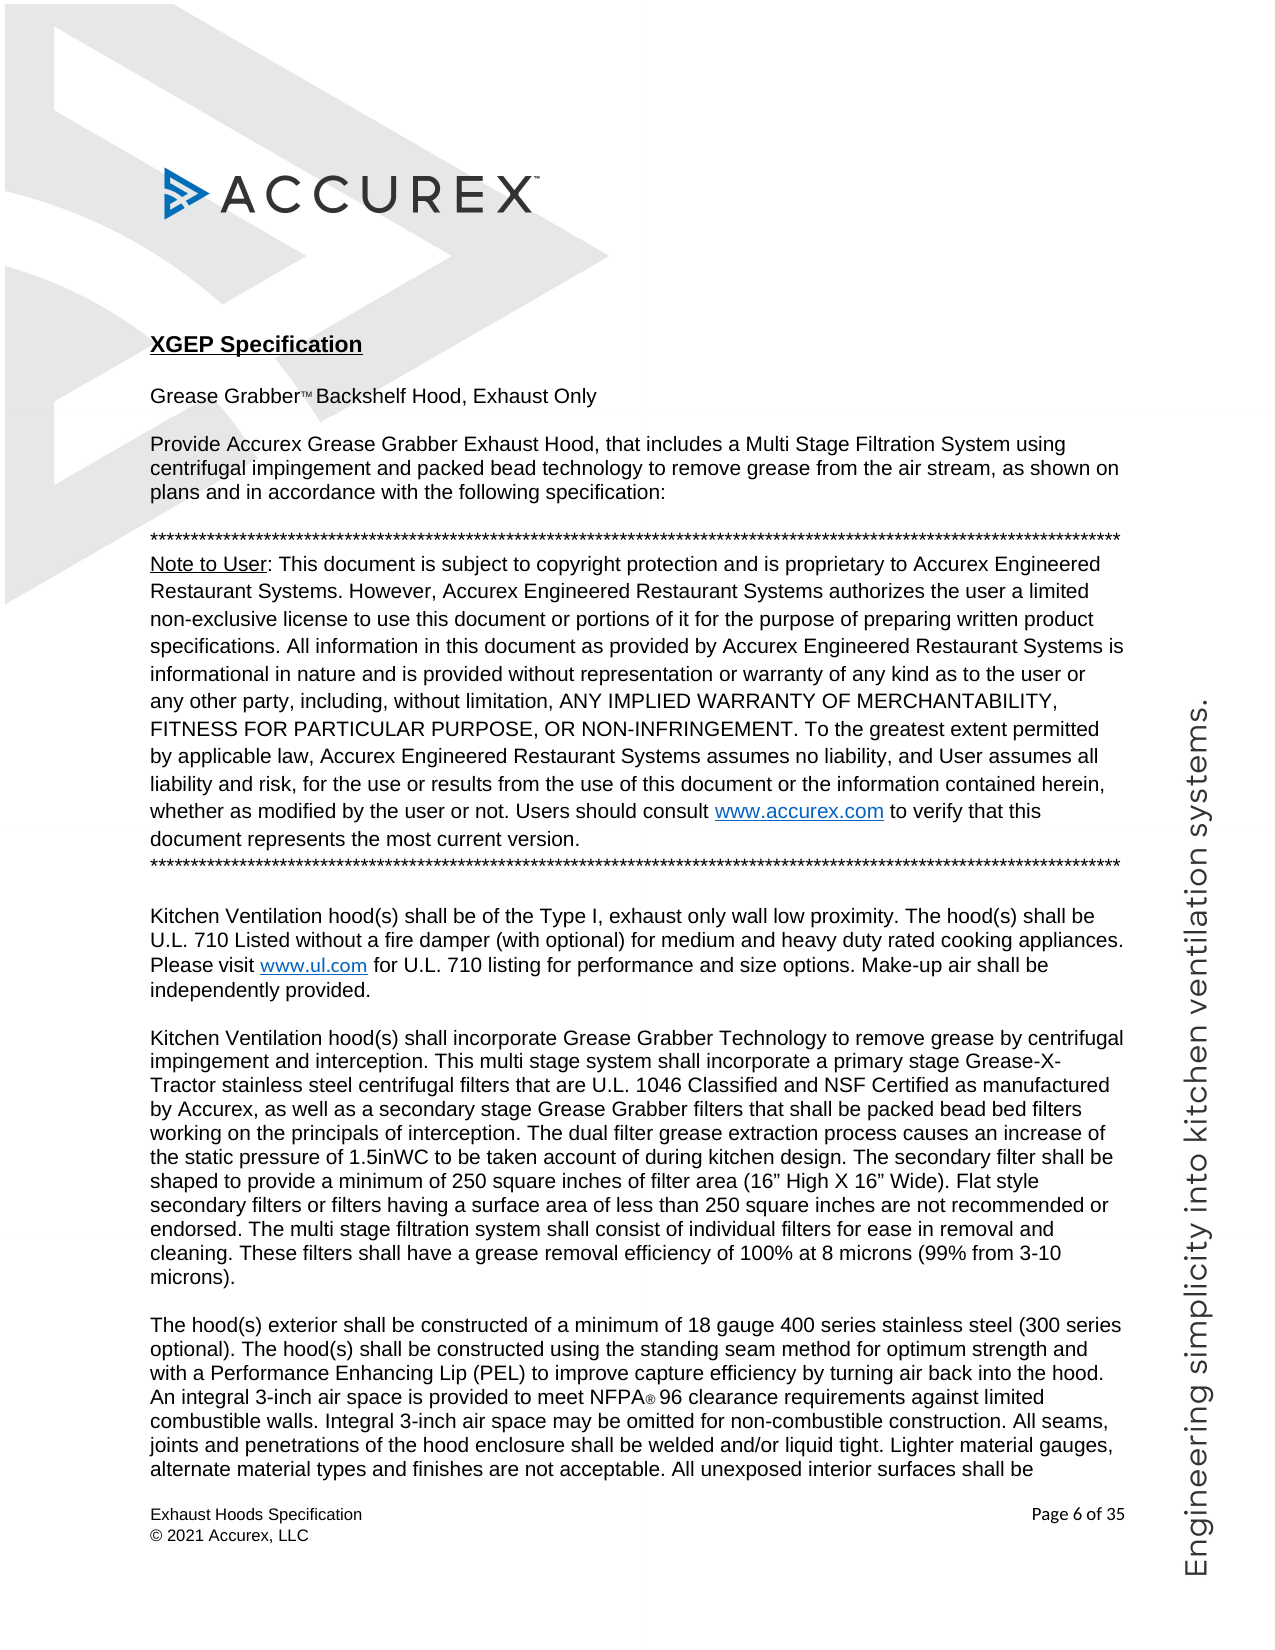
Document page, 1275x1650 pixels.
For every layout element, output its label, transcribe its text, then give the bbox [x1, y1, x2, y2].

text Provide Accurex Grease Grabber Exhaust Hood, that includes a Multi Stage Filtration System using centrifugal impingement and packed bead technology to remove grease from the air stream, as shown on plans and in accordance with the following specification: [150, 432, 1125, 503]
picture [4, 4, 1275, 1650]
text Note to User: This document is subject to copyright protection and is proprietary to Accurex Engineered Restaurant Systems. However, Accurex Engineered Restaurant Systems authorizes the user a limited non-exclusive license to use this document or portions of it for the purpose of preparing written product specifications. All information in this document as provided by Accurex Engineered Restaurant Systems is informational in nature and is provided without representation or warranty of any kind as to the user or any other party, including, without limitation, ANY IMPLIED WARRANTY OF MERCHANTABILITY, FITNESS FOR PARTICULAR PURPOSE, OR NON-INFRINGEMENT. To the greatest extent permitted by applicable law, Accurex Engineered Restaurant Systems assumes no liability, and User assumes all liability and risk, for the use or results from the use of this document or the information contained herein, whether as modified by the user or not. Users should consult www.accurex.com to verify that this document represents the most current version. [150, 551, 1125, 850]
text Kitchen Ventilation hood(s) shall incorporate Grease Grabber Technology to remove grease by centrifugal impingement and interception. This multi stage system shall incorporate a primary stage Grease-X-Tractor stainless steel centrifugal filters that are U.L. 1046 Classified and NSF Certified as manufactured by Accurex, as well as a secondary stage Grease Grabber filters that shall be packed bead bed filters working on the principals of interception. The dual filter grease extraction process causes an increase of the static pressure of 1.5inWC to be taken account of during kitchen design. The secondary filter shall be shaped to provide a minimum of 250 square inches of filter area (16” High X 16” Wide). Flat style secondary filters or filters having a surface area of less than 250 square inches are not recommended or endorsed. The multi stage filtration system shall consist of individual filters for ease in removal and cleaning. These filters shall have a grease removal efficiency of 100% at 8 microns (99% from 3-10 microns). [150, 1025, 1125, 1289]
text ************************************************************************************************************************ [150, 854, 1125, 878]
text Grease GrabberTM Backshelf Hood, Exhaust Only [150, 384, 1125, 408]
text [150, 1313, 1125, 1481]
text Kitchen Ventilation hood(s) shall be of the Type I, exhaust only wall low proximity. The hood(s) shall be U.L. 710 Listed without a fire damper (with optional) for medium and heavy duty rated cooking appliances. Please visit www.ul.com for U.L. 710 listing for performance and size options. Make-up air shall be independently provided. [150, 904, 1125, 1001]
text XGEP Specification [150, 331, 1125, 357]
text ************************************************************************************************************************ [150, 527, 1125, 551]
